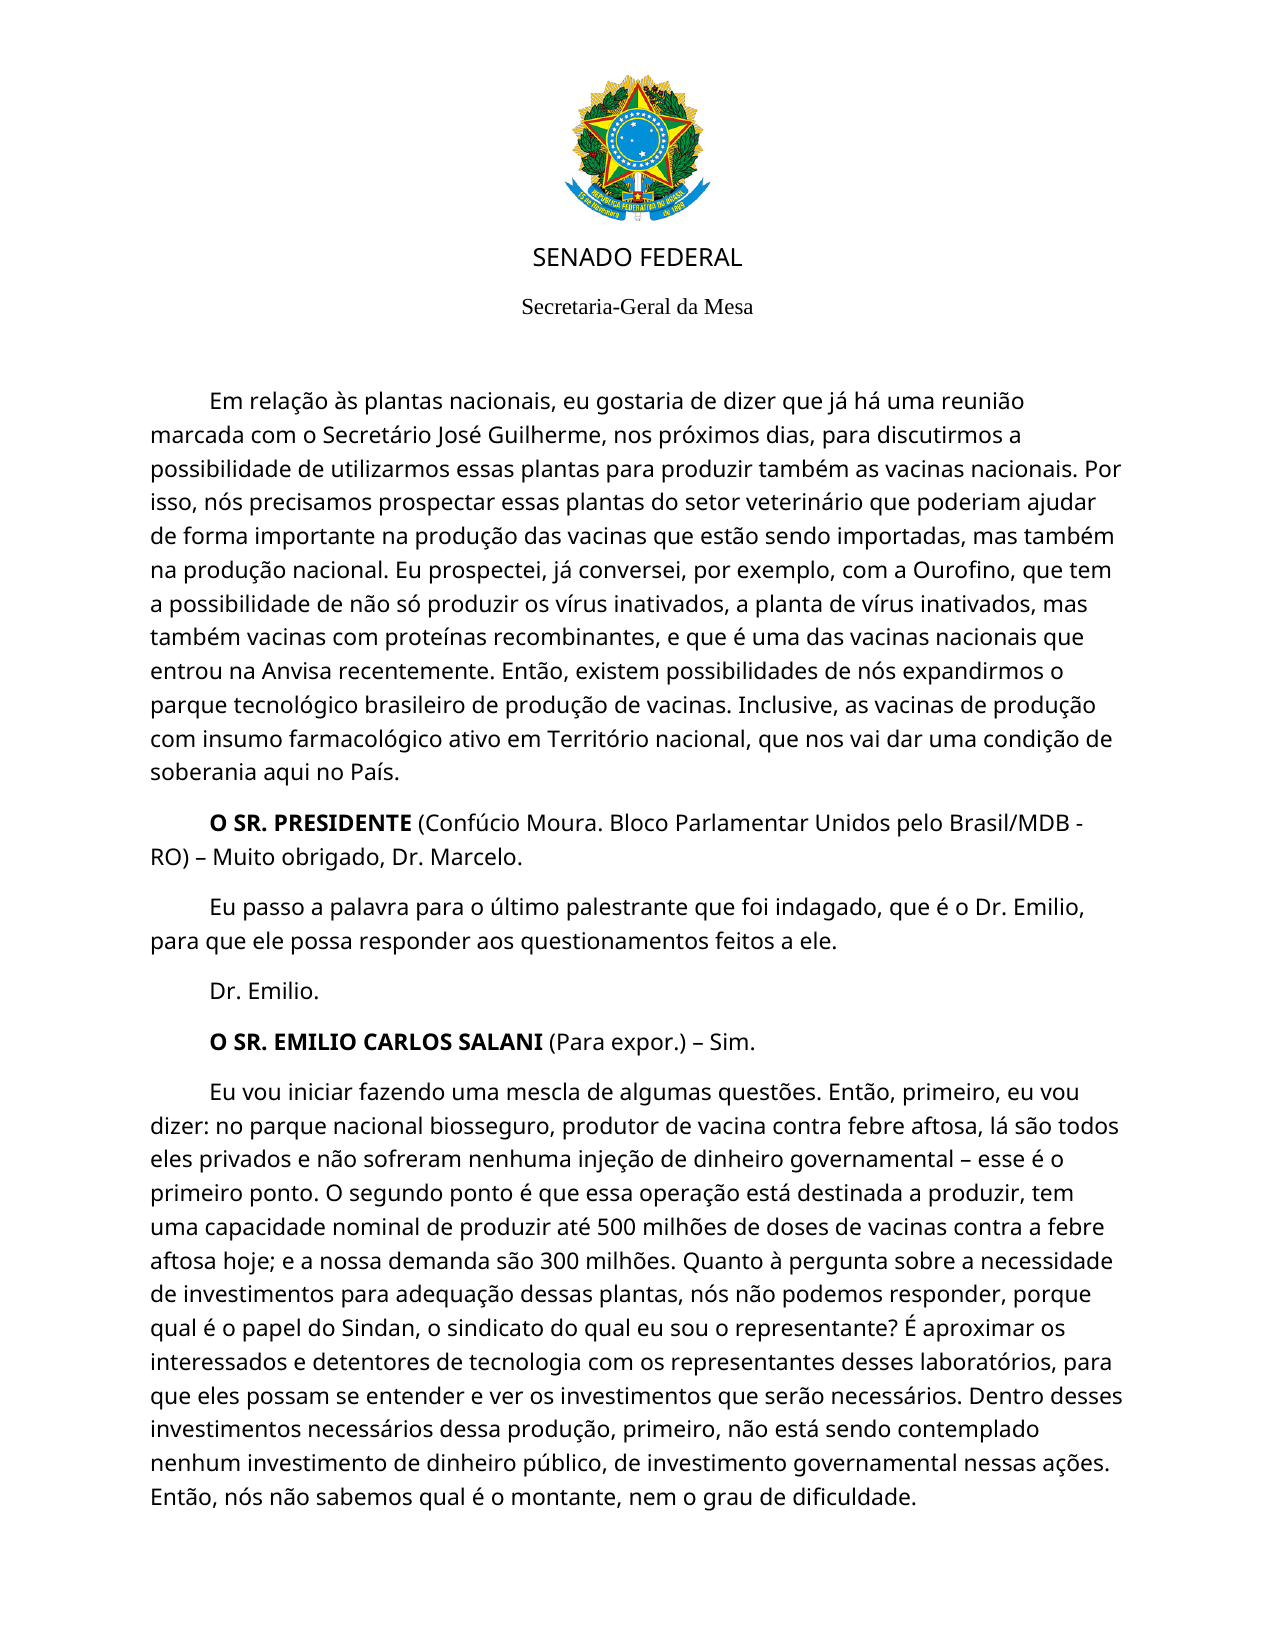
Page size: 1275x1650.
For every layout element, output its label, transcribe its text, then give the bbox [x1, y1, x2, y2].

text O SR. EMILIO CARLOS SALANI (Para expor.) – Sim. [150, 1025, 1125, 1057]
text Dr. Emilio. [150, 975, 1125, 1006]
text Eu passo a palavra para o último palestrante que foi indagado, que é o Dr. Emilio, para que ele possa responder aos questionamentos feitos a ele. [150, 891, 1125, 956]
picture [564, 75, 711, 221]
text Em relação às plantas nacionais, eu gostaria de dizer que já há uma reunião marcada com o Secretário José Guilherme, nos próximos dias, para discutirmos a possibilidade de utilizarmos essas plantas para produzir também as vacinas nacionais. Por isso, nós precisamos prospectar essas plantas do setor veterinário que poderiam ajudar de forma importante na produção das vacinas que estão sendo importadas, mas também na produção nacional. Eu prospectei, já conversei, por exemplo, com a Ourofino, que tem a possibilidade de não só produzir os vírus inativados, a planta de vírus inativados, mas também vacinas com proteínas recombinantes, e que é uma das vacinas nacionais que entrou na Anvisa recentemente. Então, existem possibilidades de nós expandirmos o parque tecnológico brasileiro de produção de vacinas. Inclusive, as vacinas de produção com insumo farmacológico ativo em Território nacional, que nos vai dar uma condição de soberania aqui no País. [150, 385, 1125, 787]
text Eu vou iniciar fazendo uma mescla de algumas questões. Então, primeiro, eu vou dizer: no parque nacional biosseguro, produtor de vacina contra febre aftosa, lá são todos eles privados e não sofreram nenhuma injeção de dinheiro governamental – esse é o primeiro ponto. O segundo ponto é que essa operação está destinada a produzir, tem uma capacidade nominal de produzir até 500 milhões de doses de vacinas contra a febre aftosa hoje; e a nossa demanda são 300 milhões. Quanto à pergunta sobre a necessidade de investimentos para adequação dessas plantas, nós não podemos responder, porque qual é o papel do Sindan, o sindicato do qual eu sou o representante? É aproximar os interessados e detentores de tecnologia com os representantes desses laboratórios, para que eles possam se entender e ver os investimentos que serão necessários. Dentro desses investimentos necessários dessa produção, primeiro, não está sendo contemplado nenhum investimento de dinheiro público, de investimento governamental nessas ações. Então, nós não sabemos qual é o montante, nem o grau de dificuldade. [150, 1076, 1125, 1512]
text O SR. PRESIDENTE (Confúcio Moura. Bloco Parlamentar Unidos pelo Brasil/MDB - RO) – Muito obrigado, Dr. Marcelo. [150, 807, 1125, 872]
